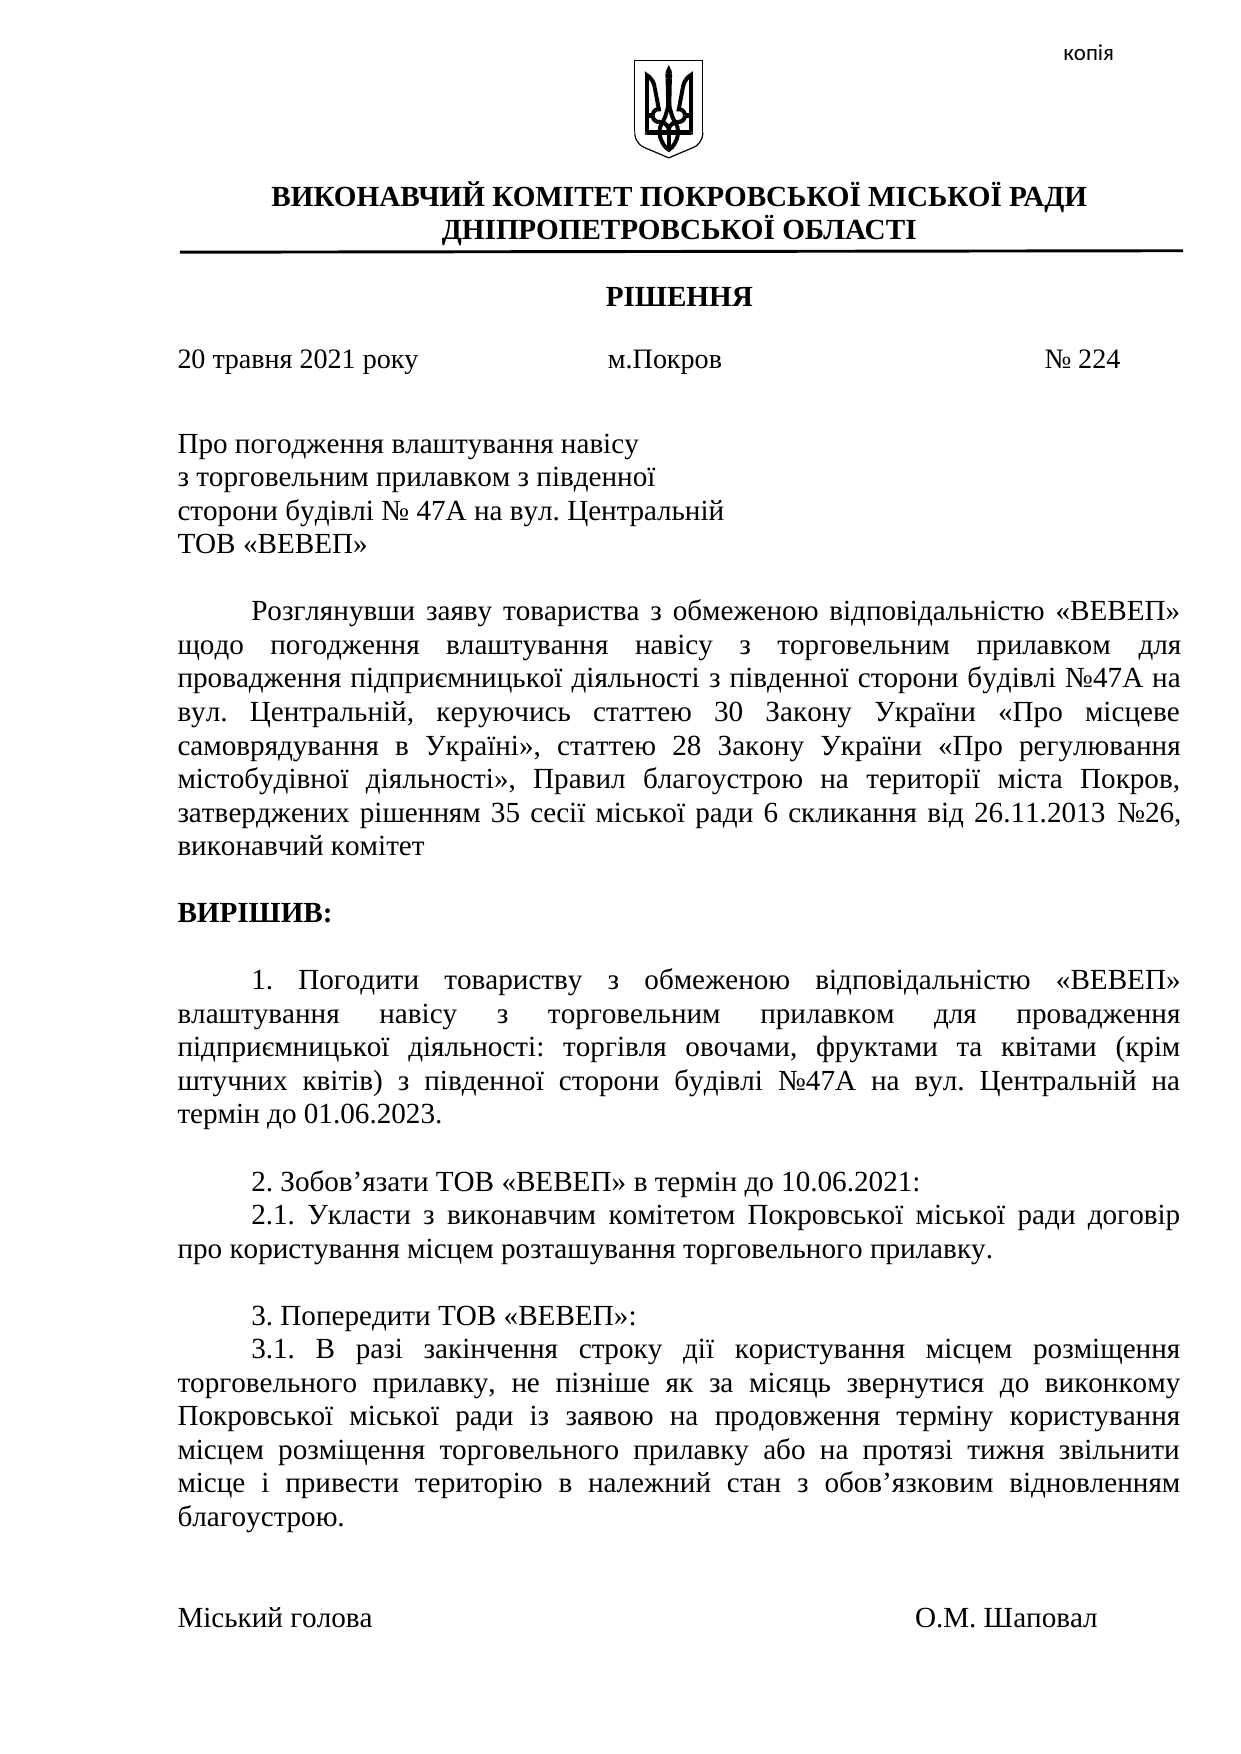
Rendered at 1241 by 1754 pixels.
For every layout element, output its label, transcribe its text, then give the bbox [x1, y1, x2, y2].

text 2.1. Укласти з виконавчим комітетом Покровської міської ради договір про користування місцем розташування торговельного прилавку. [177, 1197, 1181, 1264]
text сторони будівлі № 47А на вул. Центральній [177, 493, 1181, 526]
text ВИРІШИВ: [177, 895, 1181, 929]
text ТОВ «ВЕВЕП» [177, 526, 1181, 560]
text 20 травня 2021 року м.Покров № 224 [177, 342, 1181, 374]
text ВИКОНАВЧИЙ КОМІТЕТ ПОКРОВСЬКОЇ МІСЬКОЇ РАДИ [177, 179, 1181, 212]
text 1. Погодити товариству з обмеженою відповідальністю «ВЕВЕП» влаштування навісу з торговельним прилавком для провадження підприємницької діяльності: торгівля овочами, фруктами та квітами (крім штучних квітів) з південної сторони будівлі №47А на вул. Центральній на термін до 01.06.2023. [177, 962, 1181, 1130]
text ДНІПРОПЕТРОВСЬКОЇ ОБЛАСТІ [177, 212, 1181, 246]
text 3. Попередити ТОВ «ВЕВЕП»: [177, 1298, 1181, 1331]
text РІШЕННЯ [177, 279, 1181, 313]
text 2. Зобов’язати ТОВ «ВЕВЕП» в термін до 10.06.2021: [177, 1164, 1181, 1197]
text Про погодження влаштування навісу [177, 426, 1181, 459]
text 3.1. В разі закінчення строку дії користування місцем розміщення торговельного прилавку, не пізніше як за місяць звернутися до виконкому Покровської міської ради із заявою на продовження терміну користування місцем розміщення торговельного прилавку або на протязі тижня звільнити місце і привести територію в належний стан з обов’язковим відновленням благоустрою. [177, 1331, 1181, 1533]
text з торговельним прилавком з південної [177, 459, 1181, 493]
text Розглянувши заяву товариства з обмеженою відповідальністю «ВЕВЕП» щодо погодження влаштування навісу з торговельним прилавком для провадження підприємницької діяльності з південної сторони будівлі №47А на вул. Центральній, керуючись статтею 30 Закону України «Про місцеве самоврядування в Україні», статтею 28 Закону України «Про регулювання містобудівної діяльності», Правил благоустрою на території міста Покров, затверджених рішенням 35 сесії міської ради 6 скликання від 26.11.2013 №26, виконавчий комітет [177, 593, 1181, 862]
text Міський голова О.М. Шаповал [177, 1600, 1181, 1633]
